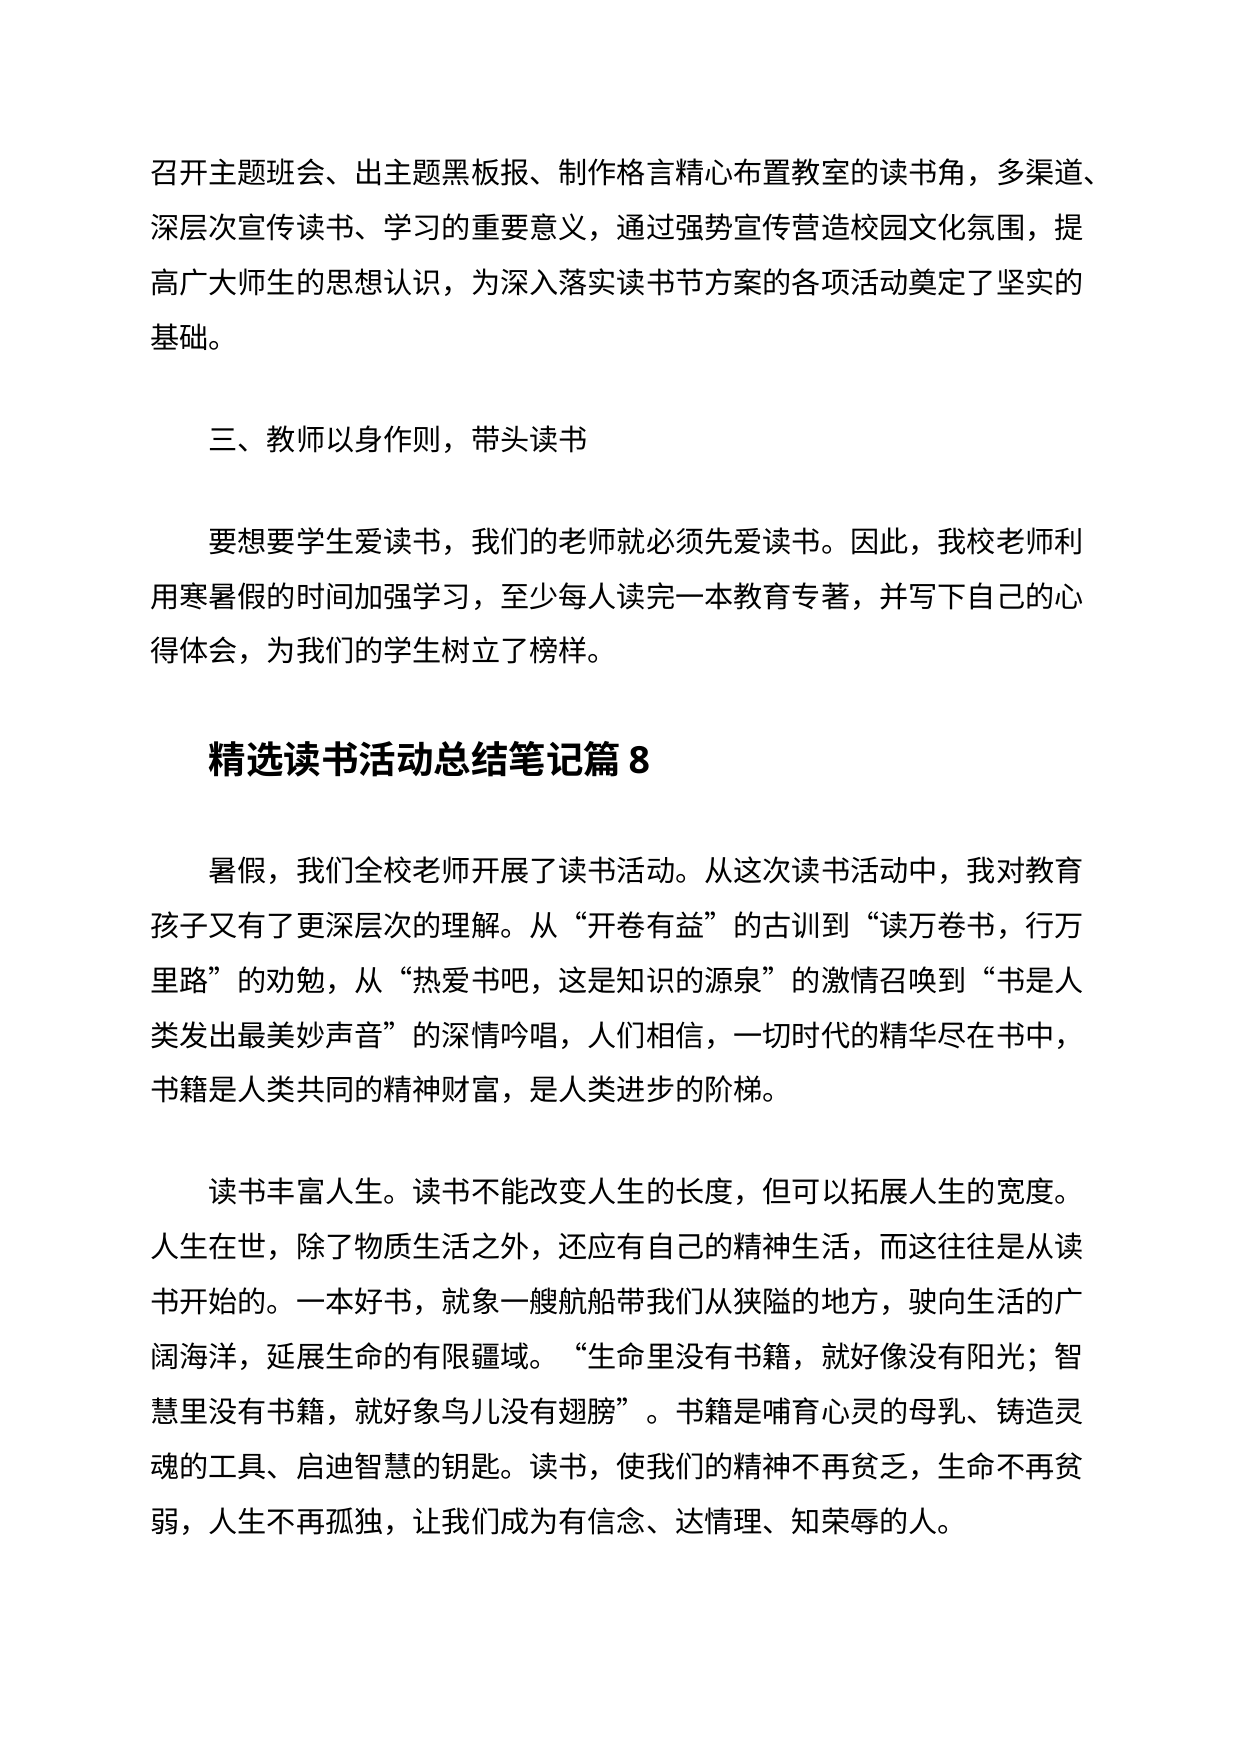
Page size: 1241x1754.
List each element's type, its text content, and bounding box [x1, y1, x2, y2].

text 精选读书活动总结笔记篇8 [150, 730, 1090, 784]
text 要想要学生爱读书，我们的老师就必须先爱读书。因此，我校老师利用寒暑假的时间加强学习，至少每人读完一本教育专著，并写下自己的心得体会，为我们的学生树立了榜样。 [150, 518, 1090, 670]
text 暑假，我们全校老师开展了读书活动。从这次读书活动中，我对教育孩子又有了更深层次的理解。从“开卷有益”的古训到“读万卷书，行万里路”的劝勉，从“热爱书吧，这是知识的源泉”的激情召唤到“书是人类发出最美妙声音”的深情吟唱，人们相信，一切时代的精华尽在书中，书籍是人类共同的精神财富，是人类进步的阶梯。 [150, 847, 1090, 1109]
text 读书丰富人生。读书不能改变人生的长度，但可以拓展人生的宽度。人生在世，除了物质生活之外，还应有自己的精神生活，而这往往是从读书开始的。一本好书，就象一艘航船带我们从狭隘的地方，驶向生活的广阔海洋，延展生命的有限疆域。“生命里没有书籍，就好像没有阳光；智慧里没有书籍，就好象鸟儿没有翅膀”。书籍是哺育心灵的母乳、铸造灵魂的工具、启迪智慧的钥匙。读书，使我们的精神不再贫乏，生命不再贫弱，人生不再孤独，让我们成为有信念、达情理、知荣辱的人。 [150, 1169, 1090, 1540]
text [150, 150, 1090, 357]
text 三、教师以身作则，带头读书 [150, 416, 1090, 459]
